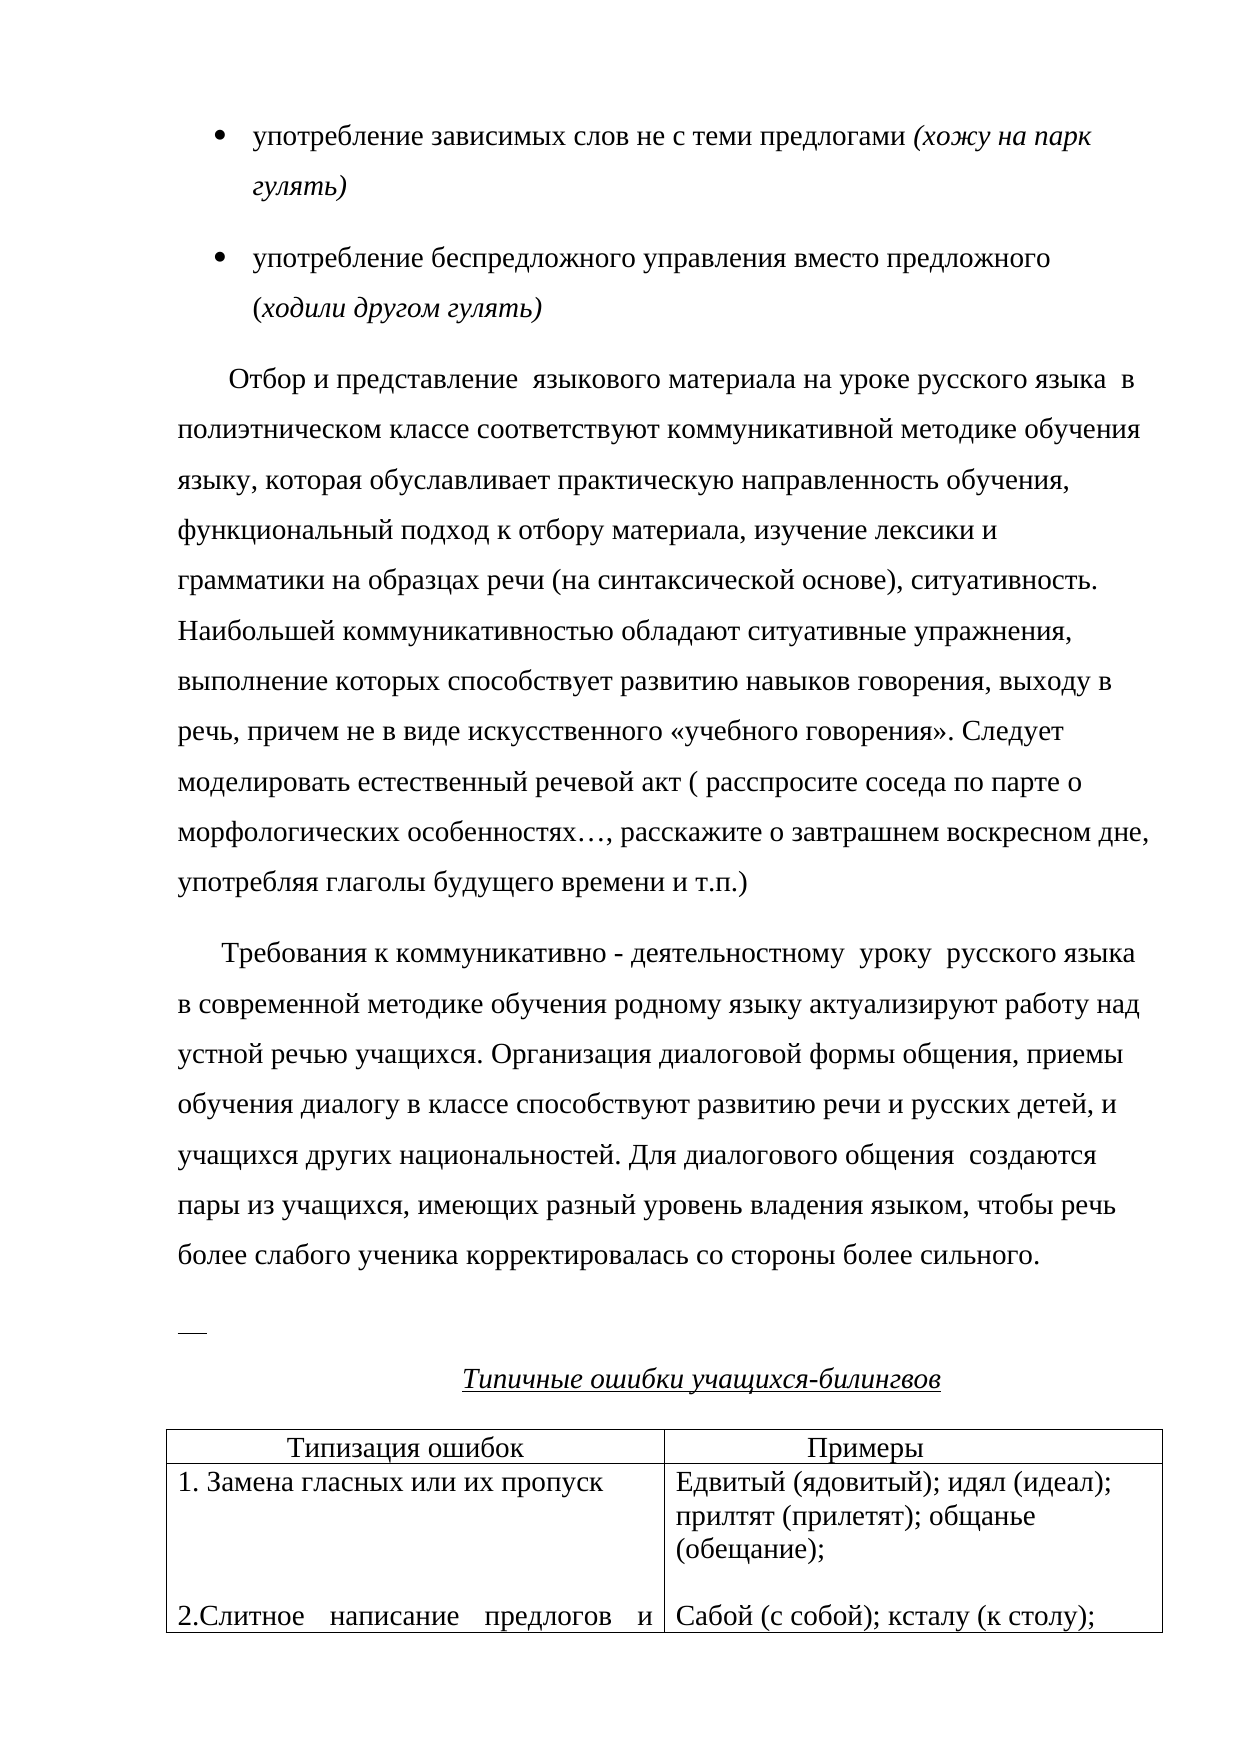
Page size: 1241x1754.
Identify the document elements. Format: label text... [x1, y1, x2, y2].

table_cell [167, 1464, 664, 1632]
text Отбор и представление языкового материала на уроке русского языка в полиэтническом классе соответствуют коммуникативной методике обучения языку, которая обуславливает практическую направленность обучения, функциональный подход к отбору материала, изучение лексики и грамматики на образцах речи (на синтаксической основе), ситуативность. Наибольшей коммуникативностью обладают ситуативные упражнения, выполнение которых способствует развитию навыков говорения, выходу в речь, причем не в виде искусственного «учебного говорения». Следует моделировать естественный речевой акт ( расспросите соседа по парте о морфологических особенностях…, расскажите о завтрашнем воскресном дне, употребляя глаголы будущего времени и т.п.) [177, 361, 1152, 898]
table_header Примеры [665, 1430, 1162, 1463]
list употребление зависимых слов не с теми предлогами (хожу на парк гулять) [215, 118, 1152, 202]
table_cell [665, 1464, 1162, 1632]
text Требования к коммуникативно - деятельностному уроку русского языка в современной методике обучения родному языку актуализируют работу над устной речью учащихся. Организация диалоговой формы общения, приемы обучения диалогу в классе способствуют развитию речи и русских детей, и учащихся других национальностей. Для диалогового общения создаются пары из учащихся, имеющих разный уровень владения языком, чтобы речь более слабого ученика корректировалась со стороны более сильного. [177, 936, 1152, 1271]
table_header Типизация ошибок [167, 1430, 664, 1463]
list употребление беспредложного управления вместо предложного (ходили другом гулять) [215, 240, 1152, 324]
text Типичные ошибки учащихся-билингвов [177, 1362, 1152, 1395]
